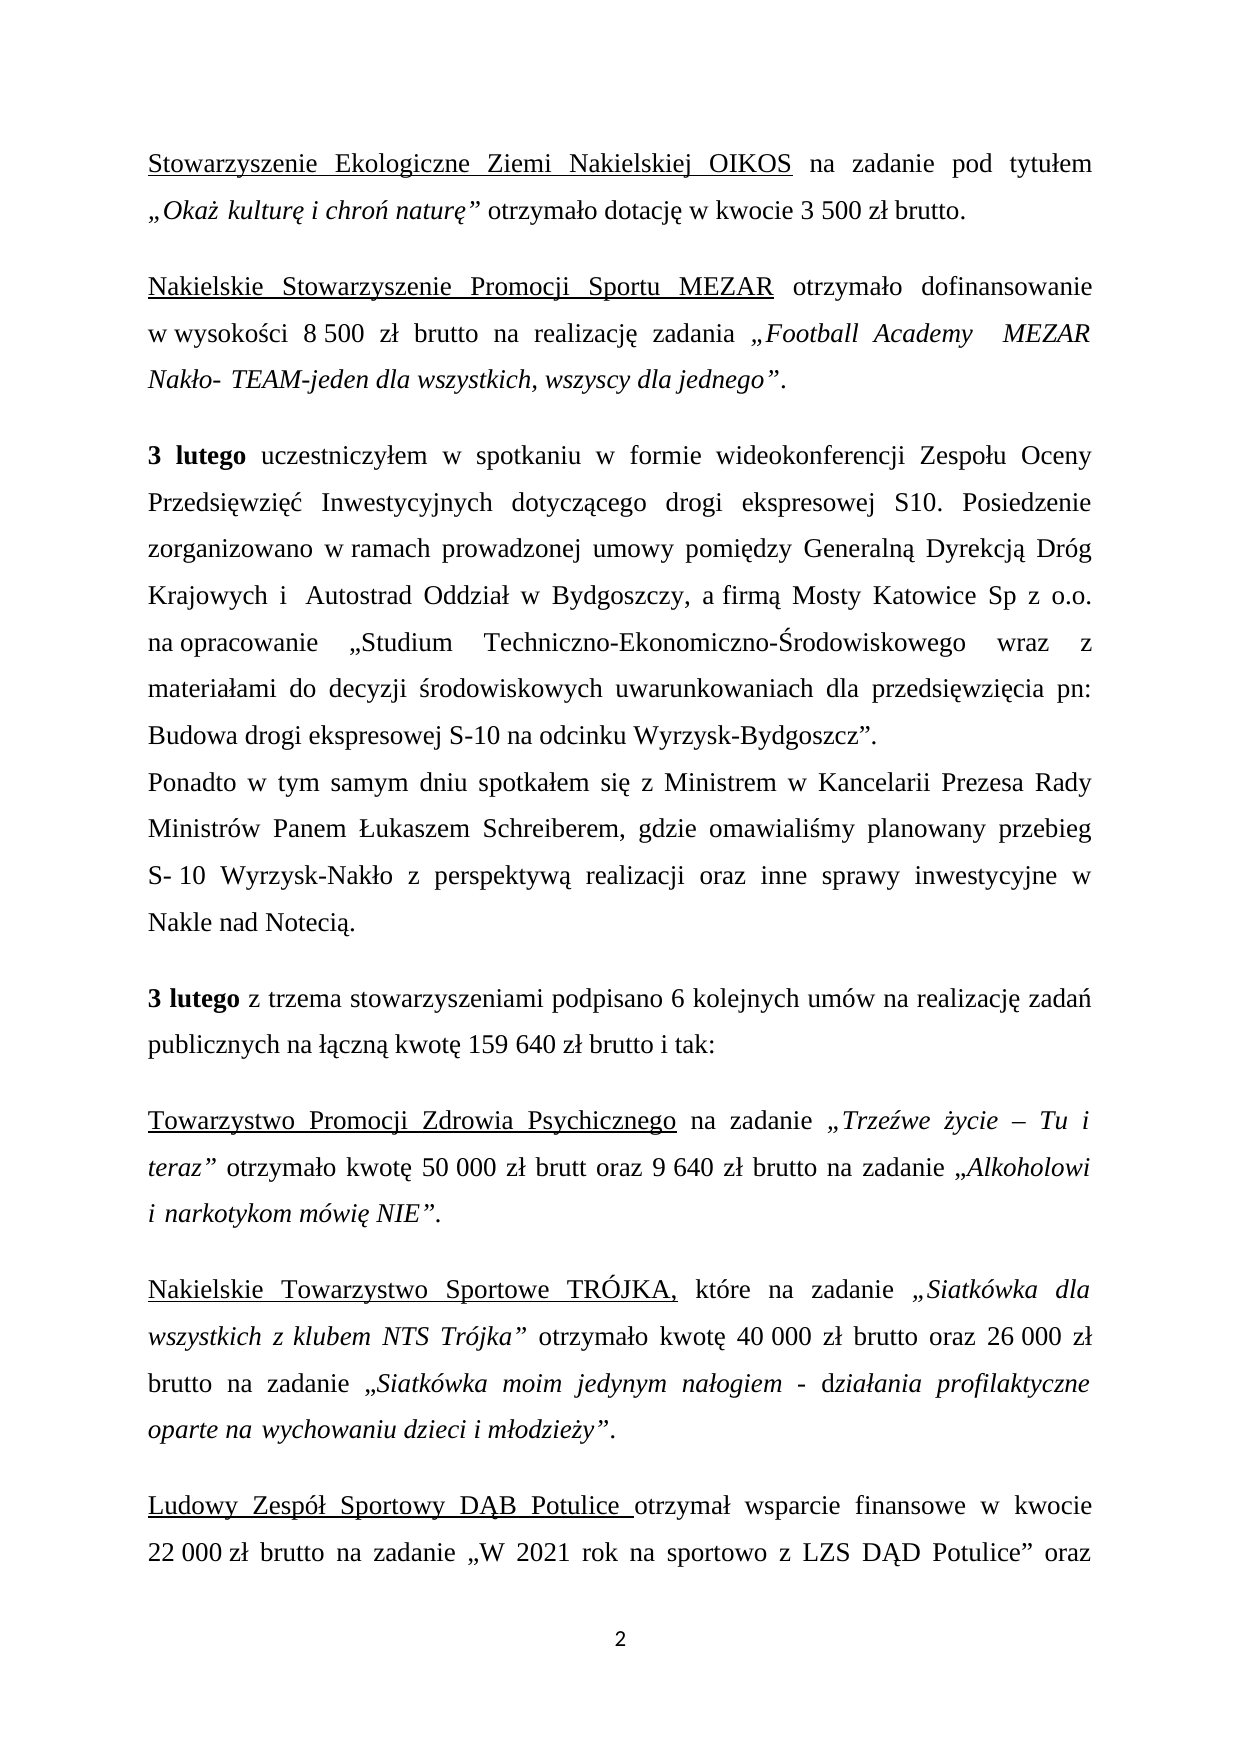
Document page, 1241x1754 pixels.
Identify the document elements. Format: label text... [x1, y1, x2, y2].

text Ponadto w tym samym dniu spotkałem się z Ministrem w Kancelarii Prezesa Rady Ministrów Panem Łukaszem Schreiberem, gdzie omawialiśmy planowany przebieg S- 10 Wyrzysk-Nakło z perspektywą realizacji oraz inne sprawy inwestycyjne w Nakle nad Notecią. [148, 766, 1093, 937]
text Nakielskie Towarzystwo Sportowe TRÓJKA, które na zadanie „Siatkówka dla wszystkich z klubem NTS Trójka” otrzymało kwotę 40 000 zł brutto oraz 26 000 zł brutto na zadanie „Siatkówka moim jedynym nałogiem - działania profilaktyczne oparte na wychowaniu dzieci i młodzieży”. [148, 1273, 1093, 1444]
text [148, 1489, 1093, 1567]
text 3 lutego uczestniczyłem w spotkaniu w formie wideokonferencji Zespołu Oceny Przedsięwzięć Inwestycyjnych dotyczącego drogi ekspresowej S10. Posiedzenie zorganizowano w ramach prowadzonej umowy pomiędzy Generalną Dyrekcją Dróg Krajowych i Autostrad Oddział w Bydgoszczy, a firmą Mosty Katowice Sp z o.o. na opracowanie „Studium Techniczno-Ekonomiczno-Środowiskowego wraz z materiałami do decyzji środowiskowych uwarunkowaniach dla przedsięwzięcia pn: Budowa drogi ekspresowej S-10 na odcinku Wyrzysk-Bydgoszcz”. [148, 439, 1093, 750]
text Nakielskie Stowarzyszenie Promocji Sportu MEZAR otrzymało dofinansowanie w wysokości 8 500 zł brutto na realizację zadania „Football Academy MEZAR Nakło- TEAM-jeden dla wszystkich, wszyscy dla jednego”. [148, 270, 1093, 394]
text Towarzystwo Promocji Zdrowia Psychicznego na zadanie „Trzeźwe życie – Tu i teraz” otrzymało kwotę 50 000 zł brutt oraz 9 640 zł brutto na zadanie „Alkoholowi i narkotykom mówię NIE”. [148, 1104, 1093, 1229]
text 3 lutego z trzema stowarzyszeniami podpisano 6 kolejnych umów na realizację zadań publicznych na łączną kwotę 159 640 zł brutto i tak: [148, 982, 1093, 1059]
text Stowarzyszenie Ekologiczne Ziemi Nakielskiej OIKOS na zadanie pod tytułem „Okaż kulturę i chroń naturę” otrzymało dotację w kwocie 3 500 zł brutto. [148, 148, 1093, 225]
